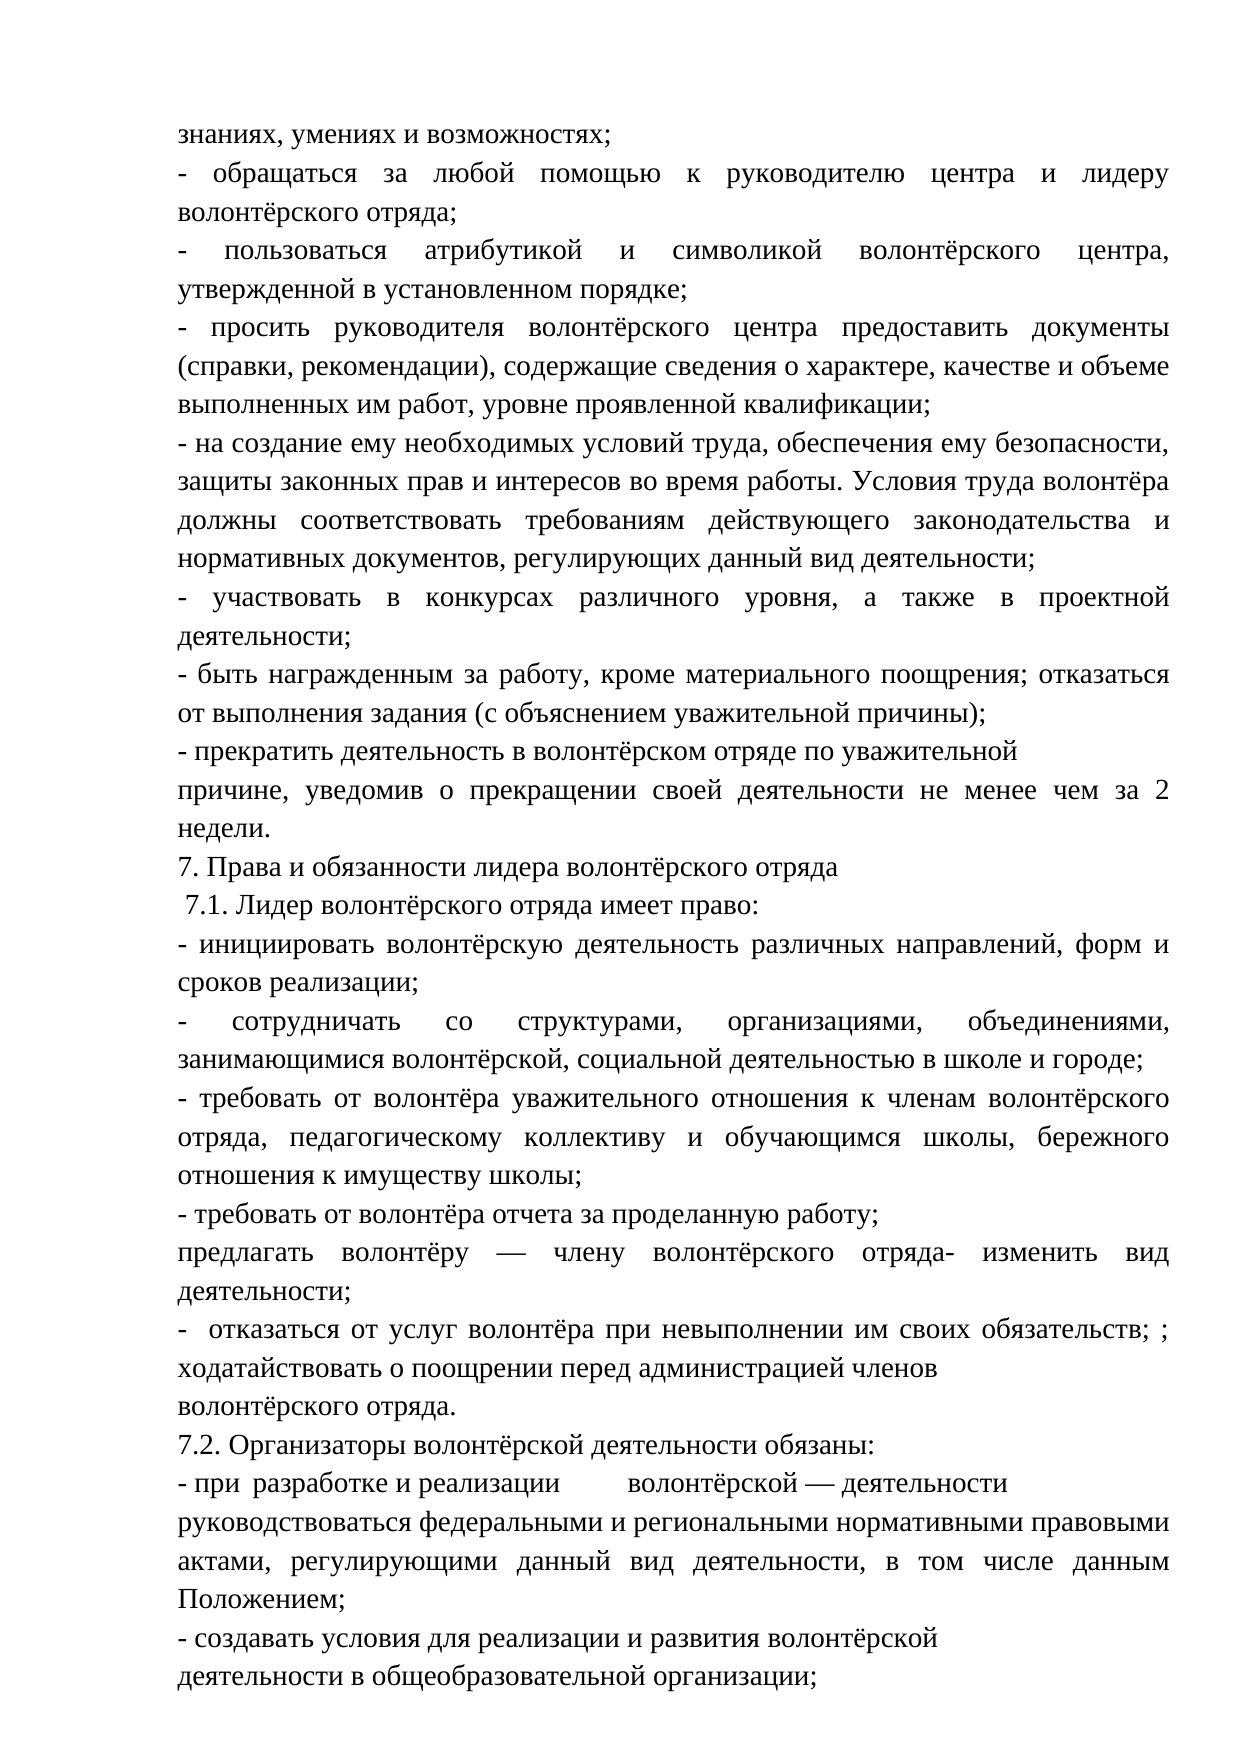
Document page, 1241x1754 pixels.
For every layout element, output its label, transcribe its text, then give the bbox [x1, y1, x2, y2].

text - обращаться за любой помощью к руководителю центра и лидеру волонтёрского отряда; [177, 155, 1170, 227]
text руководствоваться федеральными и региональными нормативными правовыми актами, регулирующими данный вид деятельности, в том числе данным Положением; [177, 1504, 1170, 1615]
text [177, 117, 1170, 150]
text 7.1. Лидер волонтёрского отряда имеет право: [177, 887, 1170, 921]
text 7.2. Организаторы волонтёрской деятельности обязаны: [177, 1427, 1170, 1461]
text - создавать условия для реализации и развития волонтёрской [177, 1620, 1170, 1653]
text - пользоваться атрибутикой и символикой волонтёрского центра, утвержденной в установленном порядке; [177, 232, 1170, 304]
text - на создание ему необходимых условий труда, обеспечения ему безопасности, защиты законных прав и интересов во время работы. Условия труда волонтёра должны соответствовать требованиям действующего законодательства и нормативных документов, регулирующих данный вид деятельности; [177, 425, 1170, 574]
text предлагать волонтёру — члену волонтёрского отряда- изменить вид деятельности; [177, 1234, 1170, 1306]
text - просить руководителя волонтёрского центра предоставить документы (справки, рекомендации), содержащие сведения о характере, качестве и объеме выполненных им работ, уровне проявленной квалификации; [177, 309, 1170, 420]
text причине, уведомив о прекращении своей деятельности не менее чем за 2 недели. [177, 772, 1170, 844]
text - отказаться от услуг волонтёра при невыполнении им своих обязательств; ; ходатайствовать о поощрении перед администрацией членов [177, 1311, 1170, 1383]
text - инициировать волонтёрскую деятельность различных направлений, форм и сроков реализации; [177, 926, 1170, 998]
text - участвовать в конкурсах различного уровня, а также в проектной деятельности; [177, 579, 1170, 651]
text деятельности в общеобразовательной организации; [177, 1658, 1170, 1692]
text - при разработке и реализации волонтёрской — деятельности [177, 1466, 1170, 1499]
text 7. Права и обязанности лидера волонтёрского отряда [177, 849, 1170, 882]
text волонтёрского отряда. [177, 1388, 1170, 1422]
text - быть награжденным за работу, кроме материального поощрения; отказаться от выполнения задания (с объяснением уважительной причины); [177, 656, 1170, 728]
text - прекратить деятельность в волонтёрском отряде по уважительной [177, 733, 1170, 767]
text - сотрудничать со структурами, организациями, объединениями, занимающимися волонтёрской, социальной деятельностью в школе и городе; [177, 1003, 1170, 1075]
text - требовать от волонтёра отчета за проделанную работу; [177, 1196, 1170, 1229]
text - требовать от волонтёра уважительного отношения к членам волонтёрского отряда, педагогическому коллективу и обучающимся школы, бережного отношения к имуществу школы; [177, 1080, 1170, 1191]
